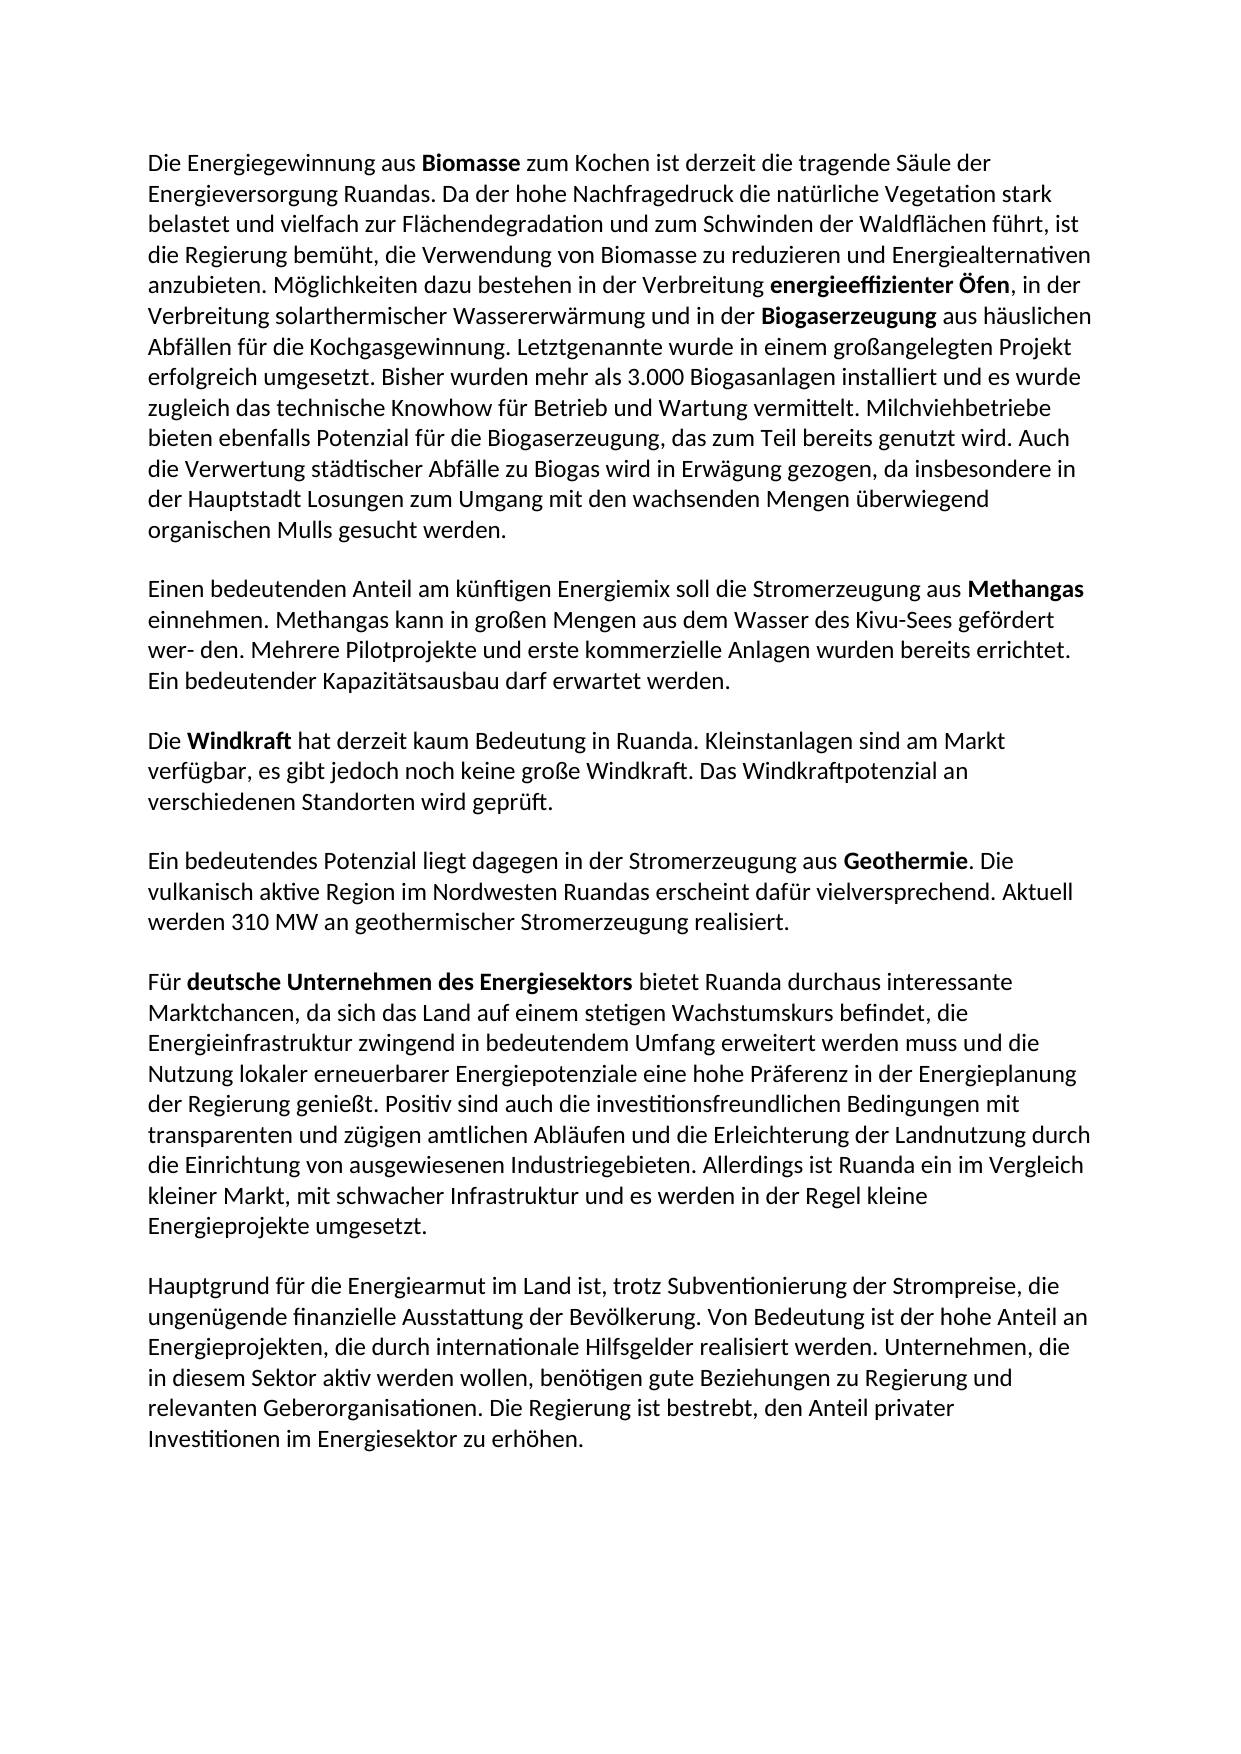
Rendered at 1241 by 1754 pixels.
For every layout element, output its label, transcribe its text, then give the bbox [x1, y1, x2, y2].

text Die Energiegewinnung aus Biomasse zum Kochen ist derzeit die tragende Säule der Energieversorgung Ruandas. Da der hohe Nachfragedruck die natürliche Vegetation stark belastet und vielfach zur Flächendegradation und zum Schwinden der Waldflächen führt, ist die Regierung bemüht, die Verwendung von Biomasse zu reduzieren und Energiealternativen anzubieten. Möglichkeiten dazu bestehen in der Verbreitung energieeffizienter Öfen, in der Verbreitung solarthermischer Wassererwärmung und in der Biogaserzeugung aus häuslichen Abfällen für die Kochgasgewinnung. Letztgenannte wurde in einem großangelegten Projekt erfolgreich umgesetzt. Bisher wurden mehr als 3.000 Biogasanlagen installiert und es wurde zugleich das technische Knowhow für Betrieb und Wartung vermittelt. Milchviehbetriebe bieten ebenfalls Potenzial für die Biogaserzeugung, das zum Teil bereits genutzt wird. Auch die Verwertung städtischer Abfälle zu Biogas wird in Erwägung gezogen, da insbesondere in der Hauptstadt Losungen zum Umgang mit den wachsenden Mengen überwiegend organischen Mulls gesucht werden. [148, 148, 1093, 544]
text Für deutsche Unternehmen des Energiesektors bietet Ruanda durchaus interessante Marktchancen, da sich das Land auf einem stetigen Wachstumskurs befindet, die Energieinfrastruktur zwingend in bedeutendem Umfang erweitert werden muss und die Nutzung lokaler erneuerbarer Energiepotenziale eine hohe Präferenz in der Energieplanung der Regierung genießt. Positiv sind auch die investitionsfreundlichen Bedingungen mit transparenten und zügigen amtlichen Abläufen und die Erleichterung der Landnutzung durch die Einrichtung von ausgewiesenen Industriegebieten. Allerdings ist Ruanda ein im Vergleich kleiner Markt, mit schwacher Infrastruktur und es werden in der Regel kleine Energieprojekte umgesetzt. [148, 966, 1093, 1241]
text Die Windkraft hat derzeit kaum Bedeutung in Ruanda. Kleinstanlagen sind am Markt verfügbar, es gibt jedoch noch keine große Windkraft. Das Windkraftpotenzial an verschiedenen Standorten wird geprüft. [148, 725, 1093, 816]
text Hauptgrund für die Energiearmut im Land ist, trotz Subventionierung der Strompreise, die ungenügende finanzielle Ausstattung der Bevölkerung. Von Bedeutung ist der hohe Anteil an Energieprojekten, die durch internationale Hilfsgelder realisiert werden. Unternehmen, die in diesem Sektor aktiv werden wollen, benötigen gute Beziehungen zu Regierung und relevanten Geberorganisationen. Die Regierung ist bestrebt, den Anteil privater Investitionen im Energiesektor zu erhöhen. [148, 1270, 1093, 1453]
text Ein bedeutendes Potenzial liegt dagegen in der Stromerzeugung aus Geothermie. Die vulkanisch aktive Region im Nordwesten Ruandas erscheint dafür vielversprechend. Aktuell werden 310 MW an geothermischer Stromerzeugung realisiert. [148, 846, 1093, 937]
text Einen bedeutenden Anteil am künftigen Energiemix soll die Stromerzeugung aus Methangas einnehmen. Methangas kann in großen Mengen aus dem Wasser des Kivu-Sees gefördert wer- den. Mehrere Pilotprojekte und erste kommerzielle Anlagen wurden bereits errichtet. Ein bedeutender Kapazitätsausbau darf erwartet werden. [148, 573, 1093, 696]
